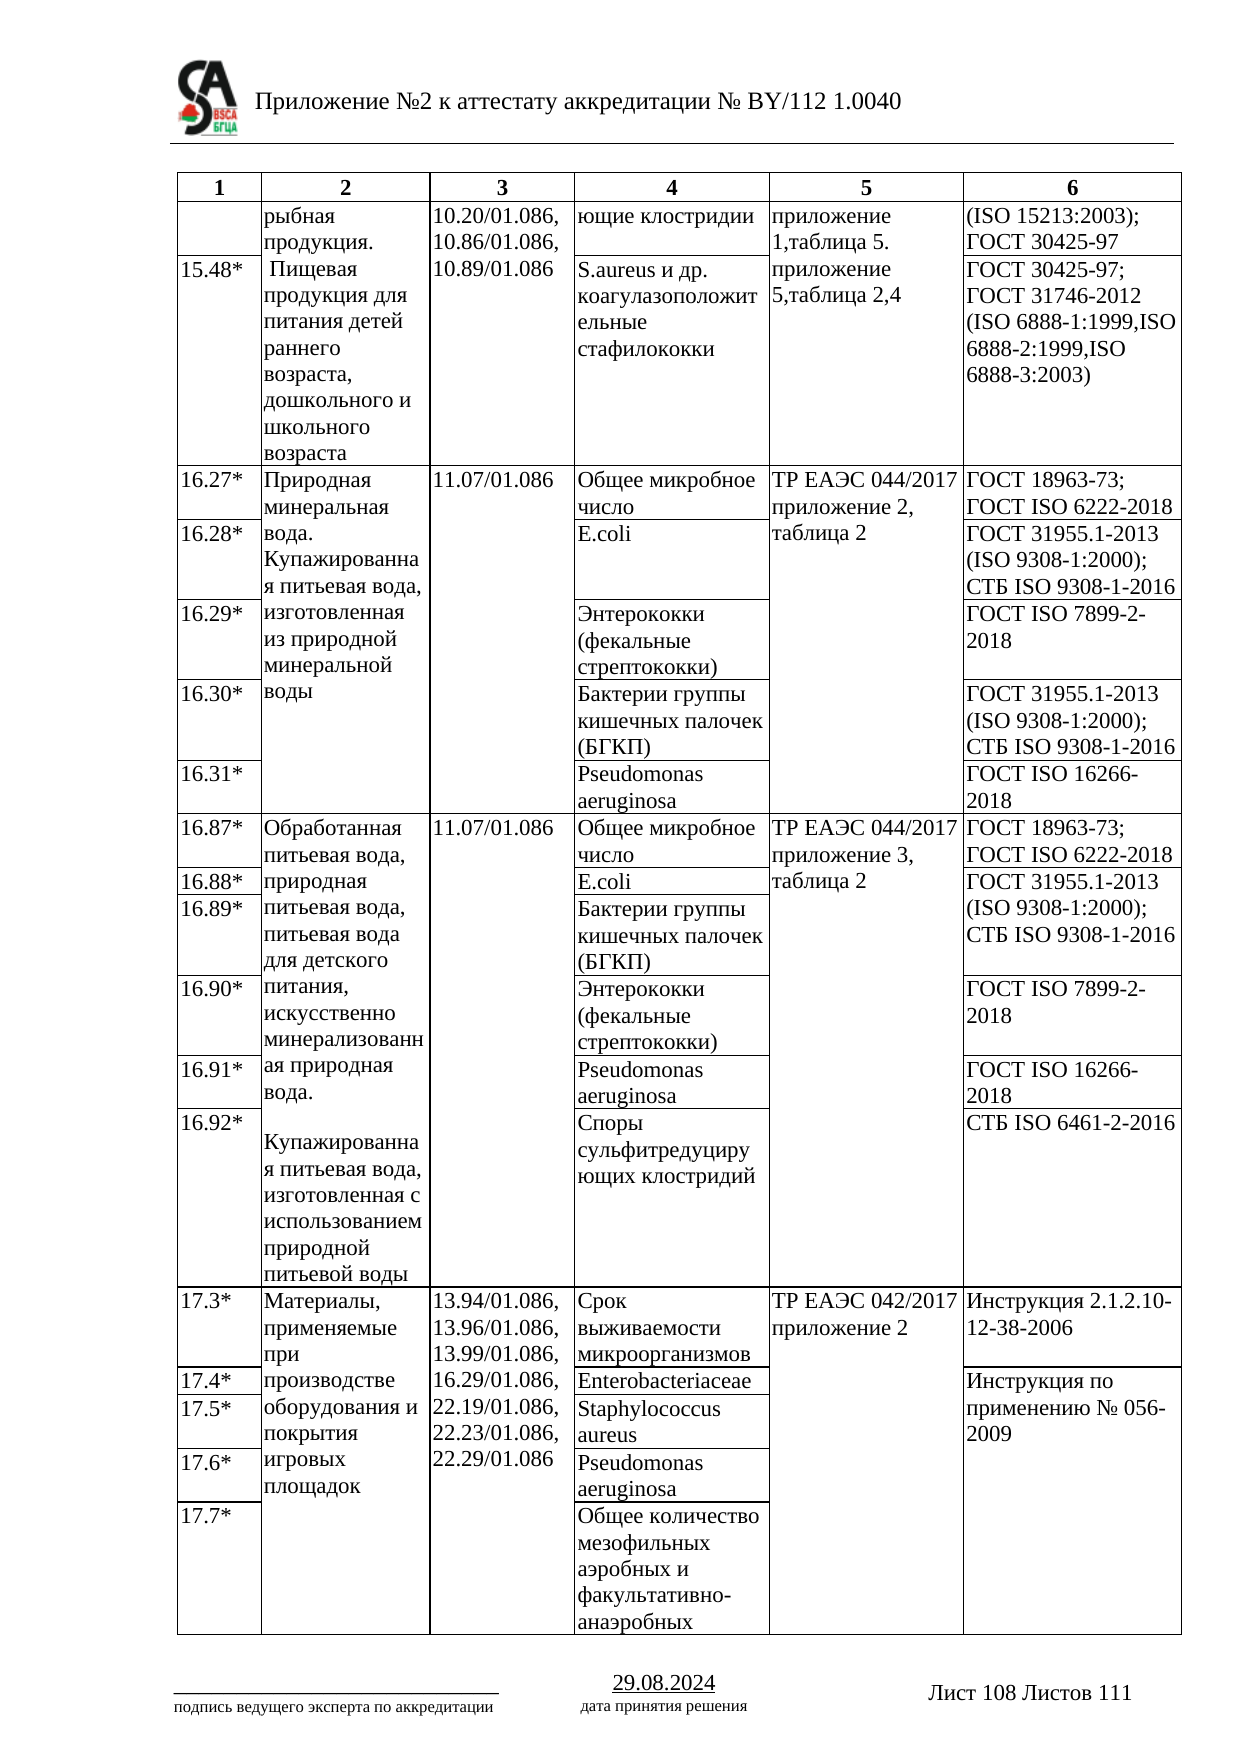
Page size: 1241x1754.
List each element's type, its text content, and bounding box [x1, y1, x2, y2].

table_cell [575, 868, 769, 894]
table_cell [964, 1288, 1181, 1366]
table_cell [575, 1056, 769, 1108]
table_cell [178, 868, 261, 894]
table_header 4 [575, 173, 769, 201]
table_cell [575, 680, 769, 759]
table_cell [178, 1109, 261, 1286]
table_header 3 [431, 173, 574, 201]
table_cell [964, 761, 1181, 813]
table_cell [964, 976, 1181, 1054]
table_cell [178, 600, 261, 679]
table_header 6 [964, 173, 1181, 201]
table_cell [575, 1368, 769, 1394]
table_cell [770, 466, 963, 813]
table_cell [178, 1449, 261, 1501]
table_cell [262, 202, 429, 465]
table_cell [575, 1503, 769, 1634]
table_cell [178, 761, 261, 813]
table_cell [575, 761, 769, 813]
table_header 2 [262, 173, 429, 201]
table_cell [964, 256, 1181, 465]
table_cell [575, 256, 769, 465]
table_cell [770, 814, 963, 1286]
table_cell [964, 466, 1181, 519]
table_header 1 [178, 173, 261, 201]
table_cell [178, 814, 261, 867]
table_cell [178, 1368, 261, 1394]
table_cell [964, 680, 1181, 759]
picture [177, 59, 239, 136]
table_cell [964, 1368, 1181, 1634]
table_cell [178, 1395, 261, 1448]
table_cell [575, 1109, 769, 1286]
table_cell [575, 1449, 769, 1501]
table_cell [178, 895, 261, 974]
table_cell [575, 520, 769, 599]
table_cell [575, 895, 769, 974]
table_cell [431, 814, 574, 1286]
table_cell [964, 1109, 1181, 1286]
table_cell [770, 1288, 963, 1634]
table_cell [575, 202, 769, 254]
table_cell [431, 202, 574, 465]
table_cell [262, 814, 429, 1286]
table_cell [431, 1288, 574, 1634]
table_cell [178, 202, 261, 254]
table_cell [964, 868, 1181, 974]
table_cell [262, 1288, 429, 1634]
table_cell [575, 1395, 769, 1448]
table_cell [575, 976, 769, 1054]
table_header 5 [770, 173, 963, 201]
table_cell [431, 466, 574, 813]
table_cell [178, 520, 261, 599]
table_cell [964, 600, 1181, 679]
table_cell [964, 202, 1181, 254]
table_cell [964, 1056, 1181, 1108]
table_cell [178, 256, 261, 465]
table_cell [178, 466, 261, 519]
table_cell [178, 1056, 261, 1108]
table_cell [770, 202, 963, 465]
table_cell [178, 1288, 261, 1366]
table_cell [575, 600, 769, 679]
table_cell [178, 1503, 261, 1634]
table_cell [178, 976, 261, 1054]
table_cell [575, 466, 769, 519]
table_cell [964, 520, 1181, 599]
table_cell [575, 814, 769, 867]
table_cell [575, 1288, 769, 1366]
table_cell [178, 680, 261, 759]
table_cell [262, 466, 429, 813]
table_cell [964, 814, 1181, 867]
